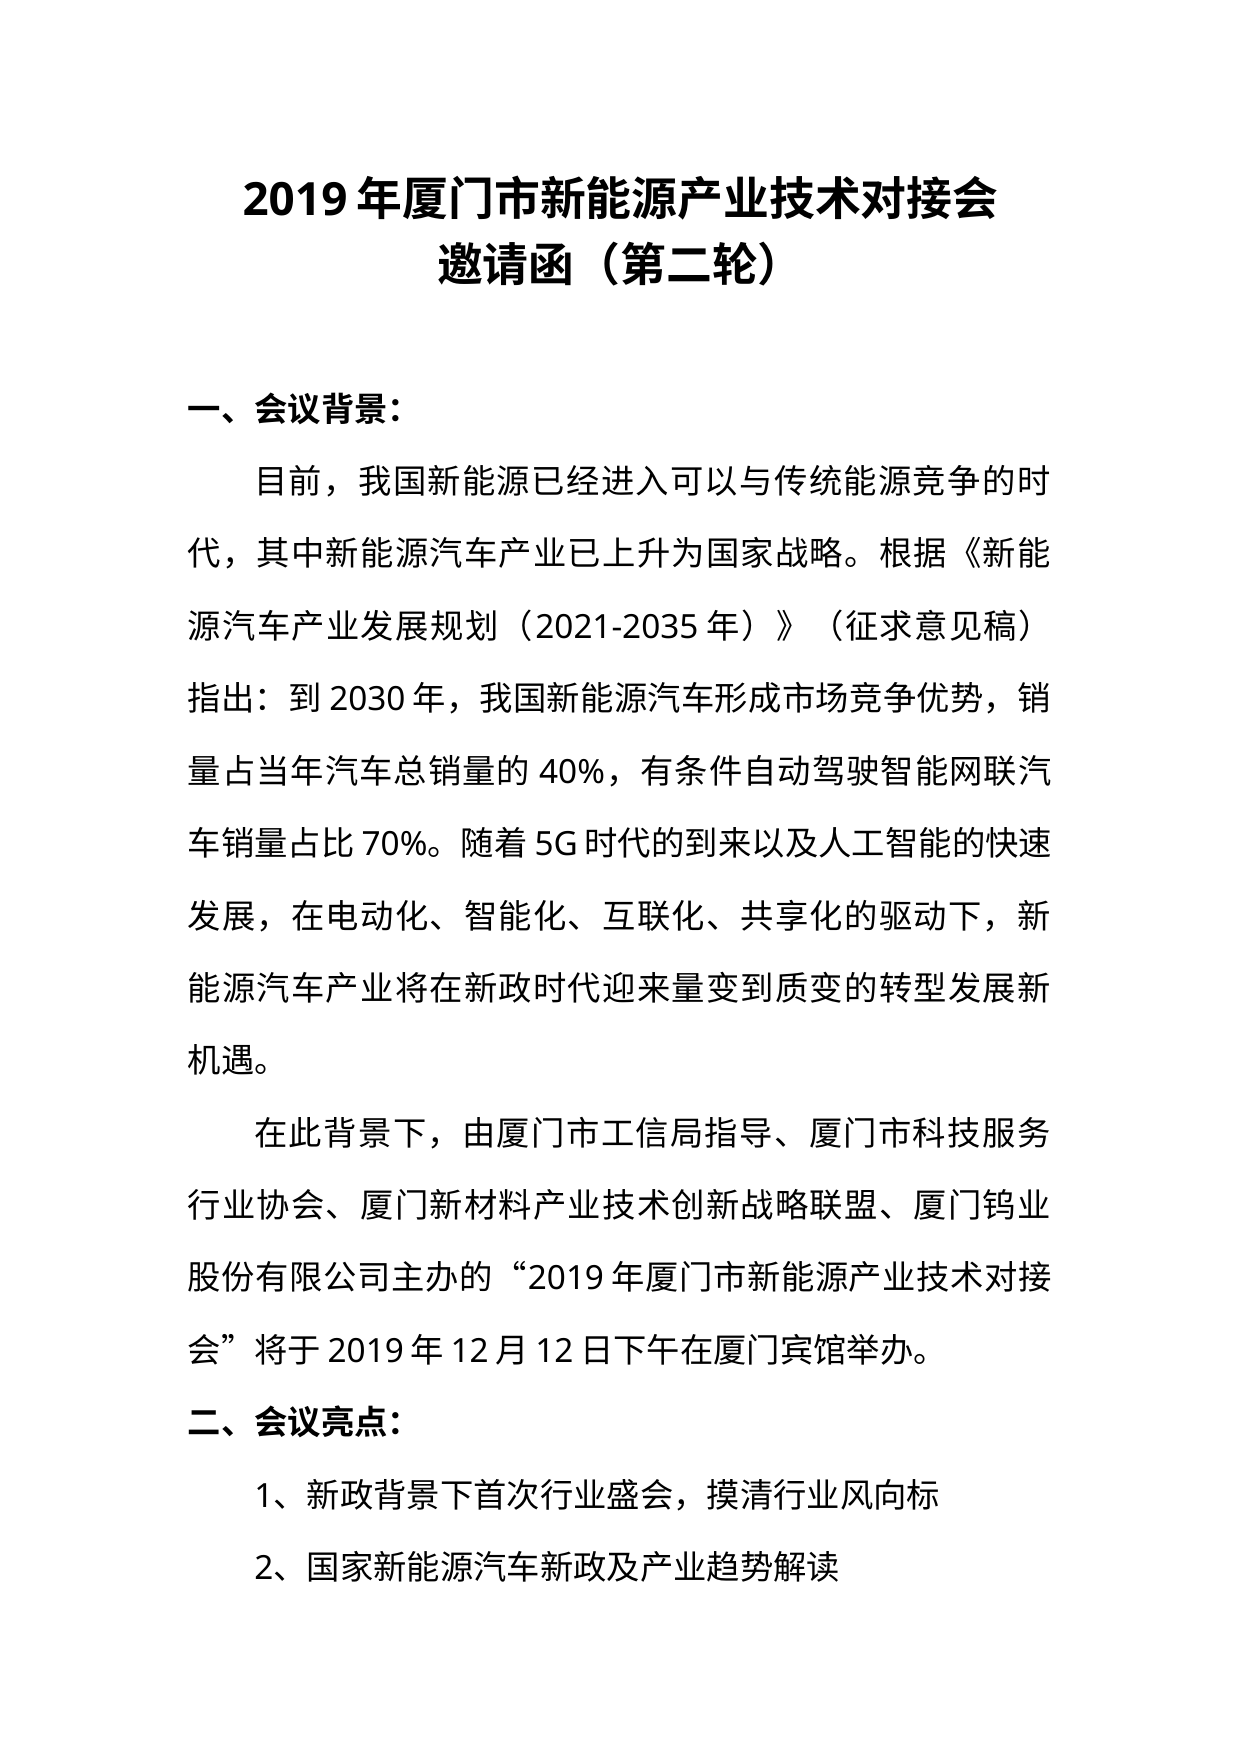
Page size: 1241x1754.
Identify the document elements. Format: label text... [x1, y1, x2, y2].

text 2、国家新能源汽车新政及产业趋势解读 [187, 1541, 1053, 1589]
text 二、会议亮点： [187, 1396, 1053, 1444]
text 邀请函（第二轮） [187, 228, 1053, 295]
text 目前，我国新能源已经进入可以与传统能源竞争的时代，其中新能源汽车产业已上升为国家战略。根据《新能源汽车产业发展规划（2021-2035年）》（征求意见稿）指出：到2030年，我国新能源汽车形成市场竞争优势，销量占当年汽车总销量的40%，有条件自动驾驶智能网联汽车销量占比70%。随着5G时代的到来以及人工智能的快速发展，在电动化、智能化、互联化、共享化的驱动下，新能源汽车产业将在新政时代迎来量变到质变的转型发展新机遇。 [187, 455, 1053, 1082]
text 在此背景下，由厦门市工信局指导、厦门市科技服务行业协会、厦门新材料产业技术创新战略联盟、厦门钨业股份有限公司主办的“2019年厦门市新能源产业技术对接会”将于2019年12月12日下午在厦门宾馆举办。 [187, 1106, 1053, 1372]
text 2019年厦门市新能源产业技术对接会 [187, 162, 1053, 228]
text 1、新政背景下首次行业盛会，摸清行业风向标 [187, 1468, 1053, 1517]
text 一、会议背景： [187, 383, 1053, 431]
